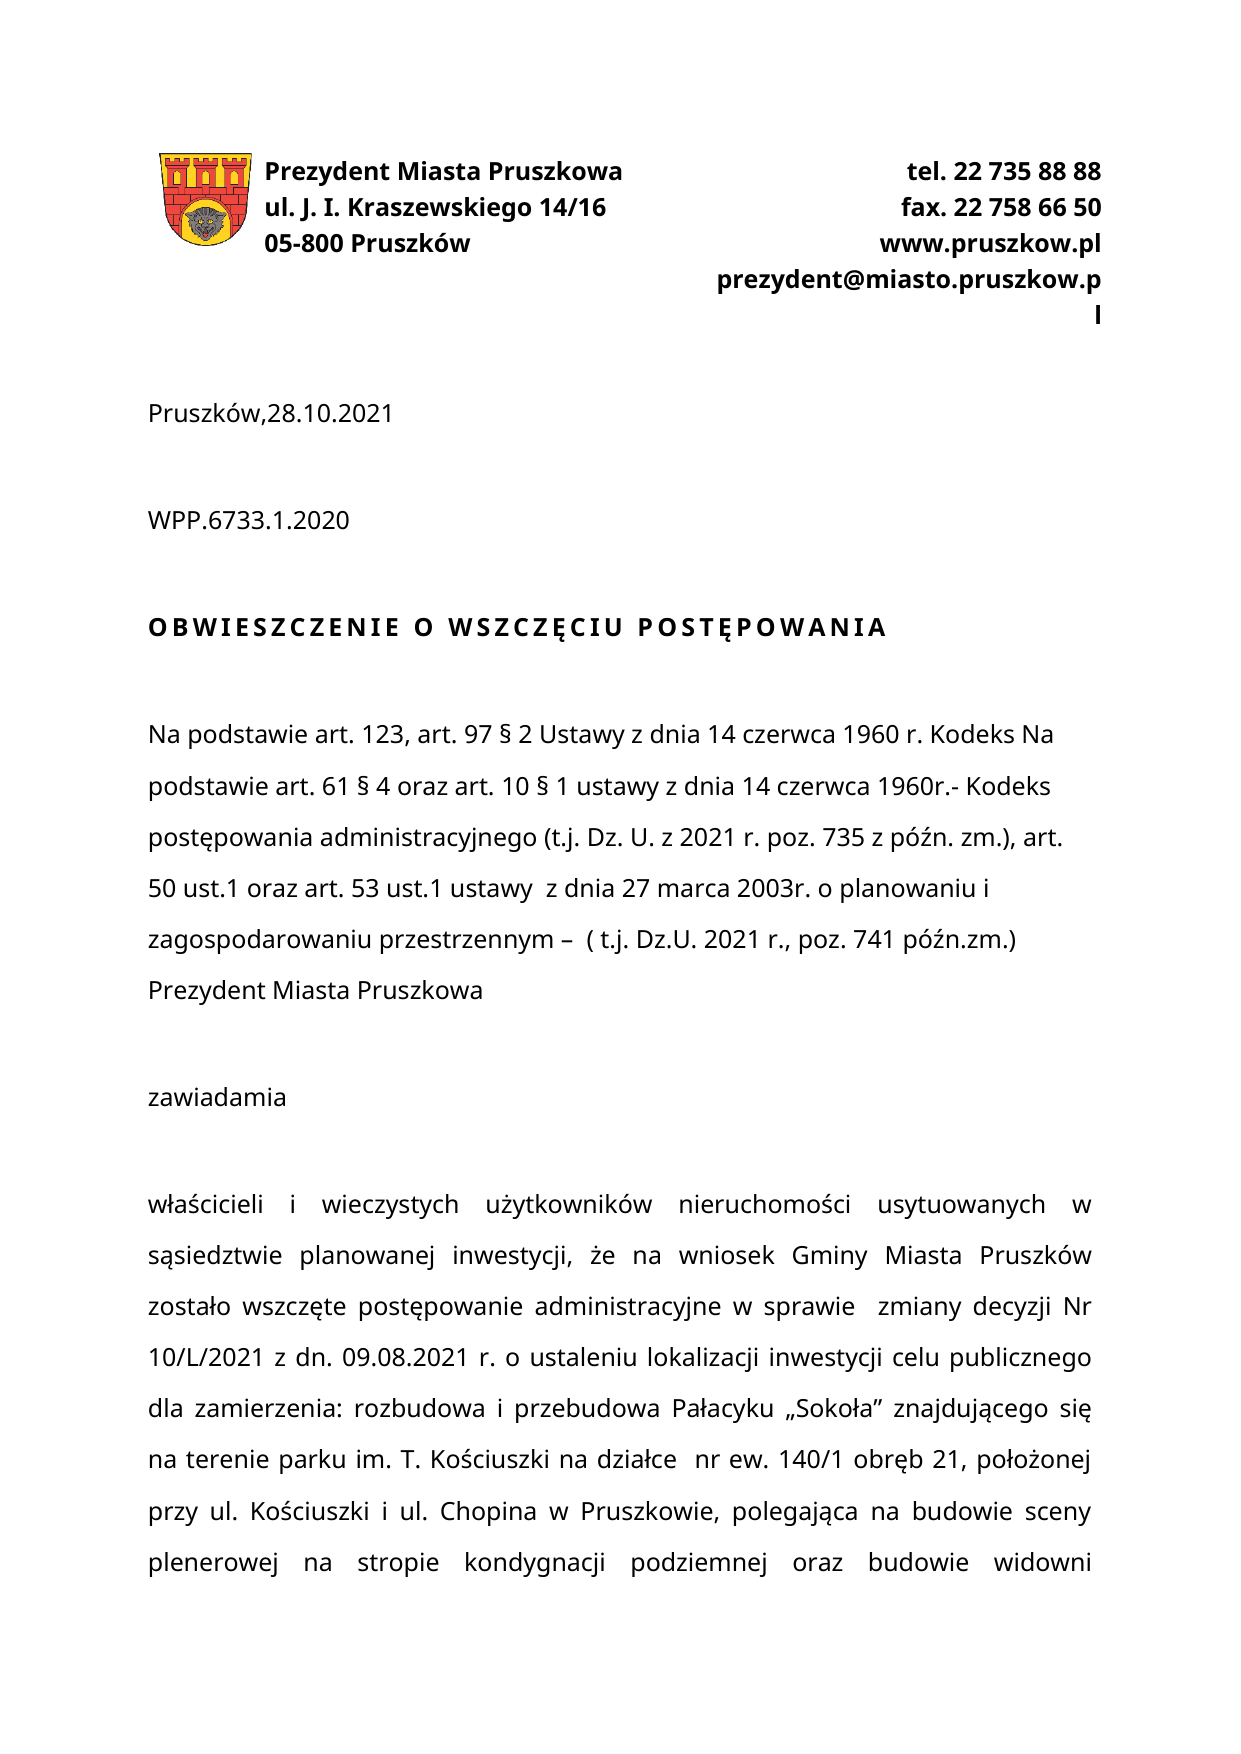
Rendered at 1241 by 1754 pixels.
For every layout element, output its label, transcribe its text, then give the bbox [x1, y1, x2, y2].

table_header tel. 22 735 88 88 fax. 22 758 66 50 www.pruszkow.pl prezydent@miasto.pruszkow.pl [709, 148, 1107, 339]
text zawiadamia [148, 1079, 1093, 1114]
table_header Prezydent Miasta Pruszkowa ul. J. I. Kraszewskiego 14/16 05-800 Pruszków [259, 148, 709, 339]
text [148, 1187, 1093, 1578]
table_header [153, 148, 258, 339]
subtitle OBWIESZCZENIE O WSZCZĘCIU POSTĘPOWANIA [148, 610, 1093, 644]
text WPP.6733.1.2020 [148, 502, 1093, 537]
text Na podstawie art. 123, art. 97 § 2 Ustawy z dnia 14 czerwca 1960 r. Kodeks Na podstawie art. 61 § 4 oraz art. 10 § 1 ustawy z dnia 14 czerwca 1960r.- Kodeks postępowania administracyjnego (t.j. Dz. U. z 2021 r. poz. 735 z późn. zm.), art. 50 ust.1 oraz art. 53 ust.1 ustawy z dnia 27 marca 2003r. o planowaniu i zagospodarowaniu przestrzennym – ( t.j. Dz.U. 2021 r., poz. 741 późn.zm.) Prezydent Miasta Pruszkowa [148, 717, 1093, 1006]
picture [159, 153, 252, 246]
text Pruszków,28.10.2021 [148, 395, 1093, 429]
